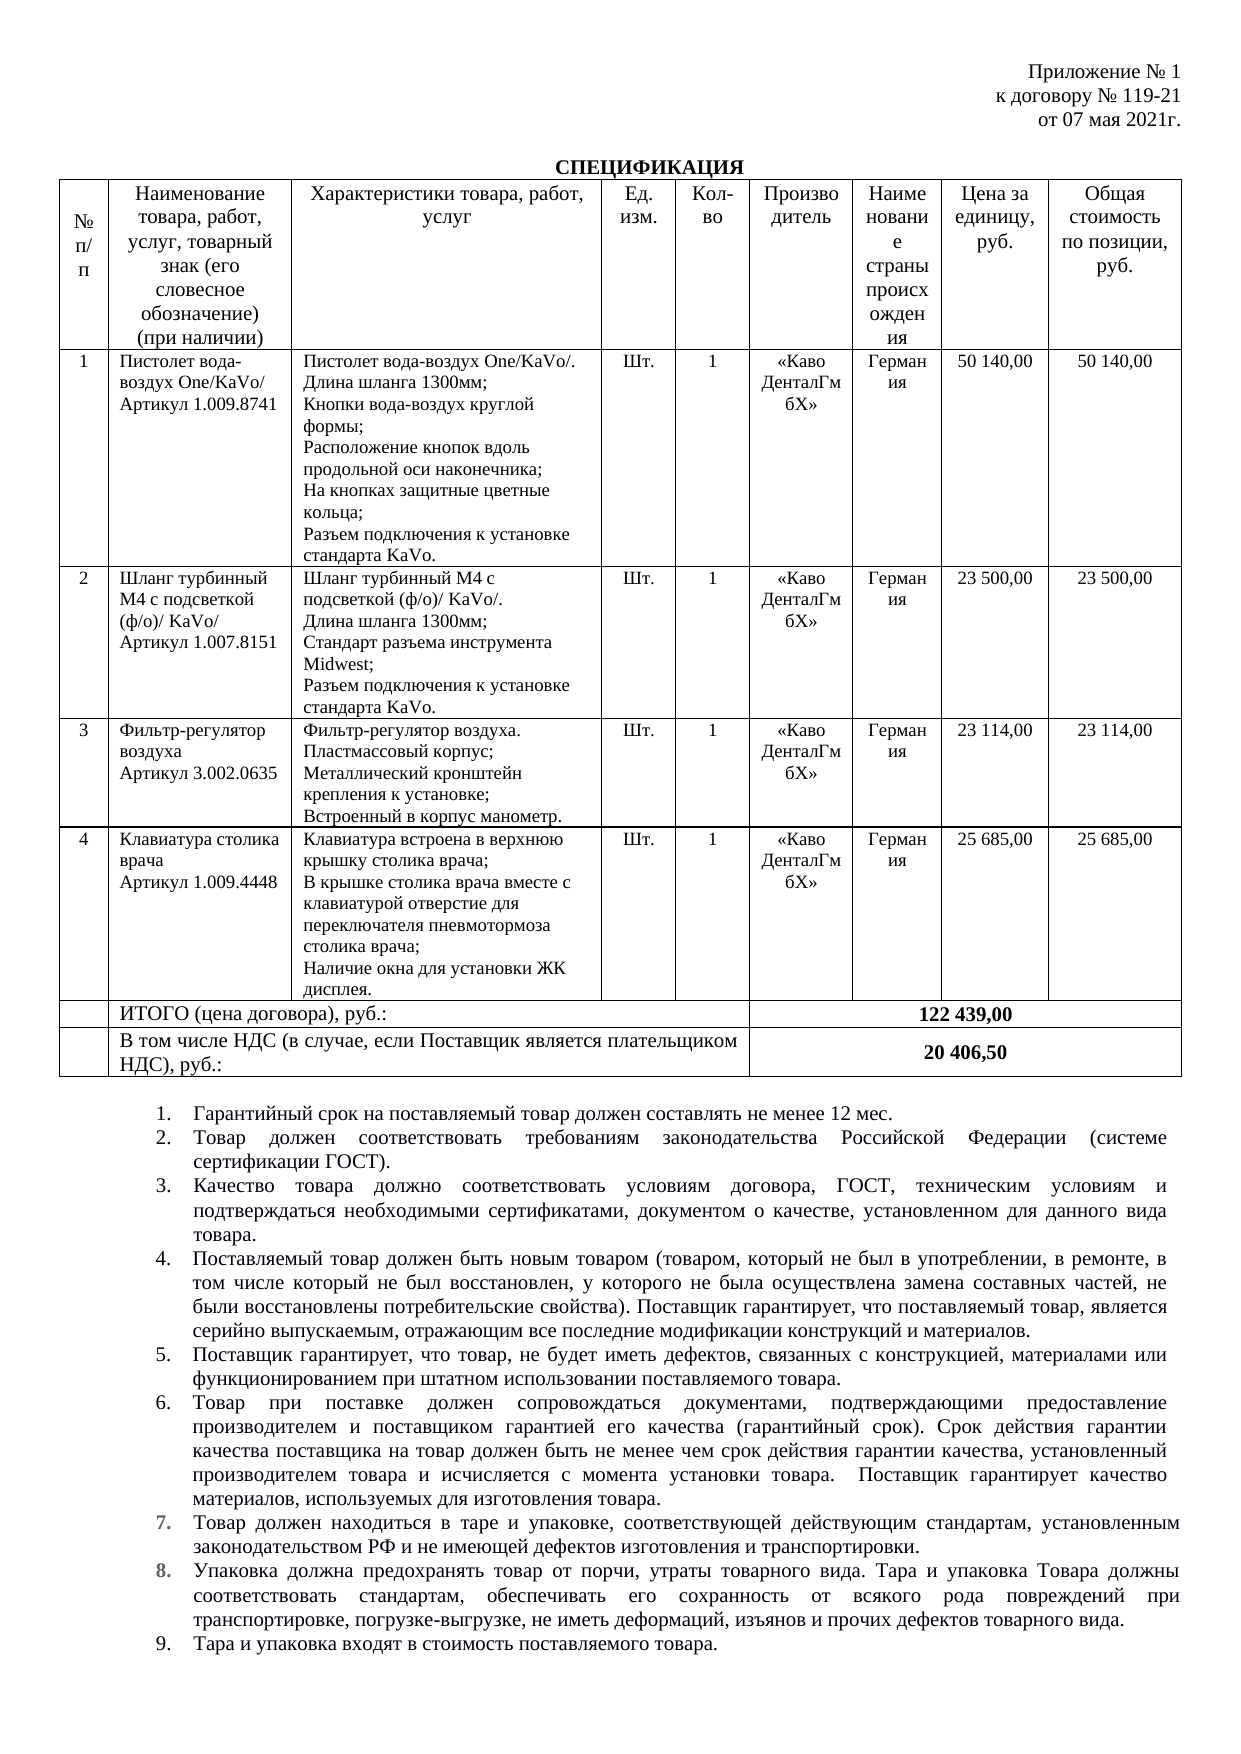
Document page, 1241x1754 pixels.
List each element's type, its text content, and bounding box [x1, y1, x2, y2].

table_cell Шланг турбинный М4 с подсветкой (ф/о)/ KaVo/. Длина шланга 1300мм; Стандарт разъема инструмента Midwest; Разъем подключения к установке стандарта KaVo. [292, 567, 601, 717]
table_cell [60, 1001, 108, 1027]
table_header Общая стоимость по позиции, руб. [1049, 180, 1181, 349]
table_cell 50 140,00 [1049, 350, 1181, 566]
table_header Характеристики товара, работ, услуг [292, 180, 601, 349]
table_cell 4 [60, 828, 108, 1000]
text Приложение № 1 [118, 59, 1181, 83]
text СПЕЦИФИКАЦИЯ [118, 155, 1181, 179]
list Поставляемый товар должен быть новым товаром (товаром, который не был в употреблении, в ремонте, в том числе который не был восстановлен, у которого не была осуществлена замена составных частей, не были восстановлены потребительские свойства). Поставщик гарантирует, что поставляемый товар, является серийно выпускаемым, отражающим все последние модификации конструкций и материалов. [155, 1246, 1168, 1342]
table_cell 23 114,00 [942, 719, 1048, 826]
table_cell 50 140,00 [942, 350, 1048, 566]
table_cell В том числе НДС (в случае, если Поставщик является плательщиком НДС), руб.: [109, 1028, 749, 1076]
table_cell Германия [853, 350, 941, 566]
table_cell 2 [60, 567, 108, 717]
table_header № п/п [60, 180, 108, 349]
table_cell Клавиатура столика врача Артикул 1.009.4448 [109, 828, 291, 1000]
table_header Наименование товара, работ, услуг, товарный знак (его словесное обозначение) (при наличии) [109, 180, 291, 349]
text к договору № 119-21 от 07 мая 2021г. [568, 83, 1181, 131]
table_cell «Каво ДенталГмбХ» [750, 719, 852, 826]
table_cell «Каво ДенталГмбХ» [750, 350, 852, 566]
table_cell Пистолет вода-воздух One/KaVo/. Длина шланга 1300мм; Кнопки вода-воздух круглой формы; Расположение кнопок вдоль продольной оси наконечника; На кнопках защитные цветные кольца; Разъем подключения к установке стандарта KaVo. [292, 350, 601, 566]
table_cell Фильтр-регулятор воздуха. Пластмассовый корпус; Металлический кронштейн крепления к установке; Встроенный в корпус манометр. [292, 719, 601, 826]
table_cell 122 439,00 [750, 1001, 1181, 1027]
list Упаковка должна предохранять товар от порчи, утраты товарного вида. Тара и упаковка Товара должны соответствовать стандартам, обеспечивать его сохранность от всякого рода повреждений при транспортировке, погрузке-выгрузке, не иметь деформаций, изъянов и прочих дефектов товарного вида. [156, 1558, 1181, 1631]
table_cell 23 500,00 [942, 567, 1048, 717]
table_cell 25 685,00 [942, 828, 1048, 1000]
table_cell 3 [60, 719, 108, 826]
table_header Производитель [750, 180, 852, 349]
table_cell 23 500,00 [1049, 567, 1181, 717]
table_cell 1 [60, 350, 108, 566]
table_cell 23 114,00 [1049, 719, 1181, 826]
table_cell «Каво ДенталГмбХ» [750, 828, 852, 1000]
table_cell Клавиатура встроена в верхнюю крышку столика врача; В крышке столика врача вместе с клавиатурой отверстие для переключателя пневмотормоза столика врача; Наличие окна для установки ЖК дисплея. [292, 828, 601, 1000]
table_cell ИТОГО (цена договора), руб.: [109, 1001, 749, 1027]
list Товар должен находиться в таре и упаковке, соответствующей действующим стандартам, установленным законодательством РФ и не имеющей дефектов изготовления и транспортировки. [156, 1510, 1181, 1558]
table_cell Пистолет вода-воздух One/KaVo/ Артикул 1.009.8741 [109, 350, 291, 566]
table_cell Шланг турбинный М4 с подсветкой (ф/о)/ KaVo/ Артикул 1.007.8151 [109, 567, 291, 717]
table_cell Шт. [602, 719, 675, 826]
list Гарантийный срок на поставляемый товар должен составлять не менее 12 мес. [156, 1101, 1168, 1125]
table_cell 25 685,00 [1049, 828, 1181, 1000]
table_cell Шт. [602, 567, 675, 717]
table_cell 1 [676, 350, 749, 566]
table_cell Германия [853, 719, 941, 826]
table_cell 1 [676, 719, 749, 826]
table_cell 20 406,50 [750, 1028, 1181, 1076]
table_cell 1 [676, 567, 749, 717]
table_cell Германия [853, 567, 941, 717]
list Тара и упаковка входят в стоимость поставляемого товара. [156, 1631, 1181, 1655]
table_cell «Каво ДенталГмбХ» [750, 567, 852, 717]
table_header Ед. изм. [602, 180, 675, 349]
table_cell Германия [853, 828, 941, 1000]
list Товар при поставке должен сопровождаться документами, подтверждающими предоставление производителем и поставщиком гарантией его качества (гарантийный срок). Срок действия гарантии качества поставщика на товар должен быть не менее чем срок действия гарантии качества, установленный производителем товара и исчисляется с момента установки товара. Поставщик гарантирует качество материалов, используемых для изготовления товара. [155, 1390, 1168, 1510]
table_cell Шт. [602, 828, 675, 1000]
table_header Цена за единицу, руб. [942, 180, 1048, 349]
list Товар должен соответствовать требованиям законодательства Российской Федерации (системе сертификации ГОСТ). [156, 1125, 1168, 1173]
table_header Кол-во [676, 180, 749, 349]
list Качество товара должно соответствовать условиям договора, ГОСТ, техническим условиям и подтверждаться необходимыми сертификатами, документом о качестве, установленном для данного вида товара. [156, 1173, 1168, 1246]
table_header Наименование страны происхождения [853, 180, 941, 349]
table_cell [60, 1028, 108, 1076]
table_cell Шт. [602, 350, 675, 566]
list Поставщик гарантирует, что товар, не будет иметь дефектов, связанных с конструкцией, материалами или функционированием при штатном использовании поставляемого товара. [155, 1342, 1168, 1390]
table_cell Фильтр-регулятор воздуха Артикул 3.002.0635 [109, 719, 291, 826]
table_cell 1 [676, 828, 749, 1000]
